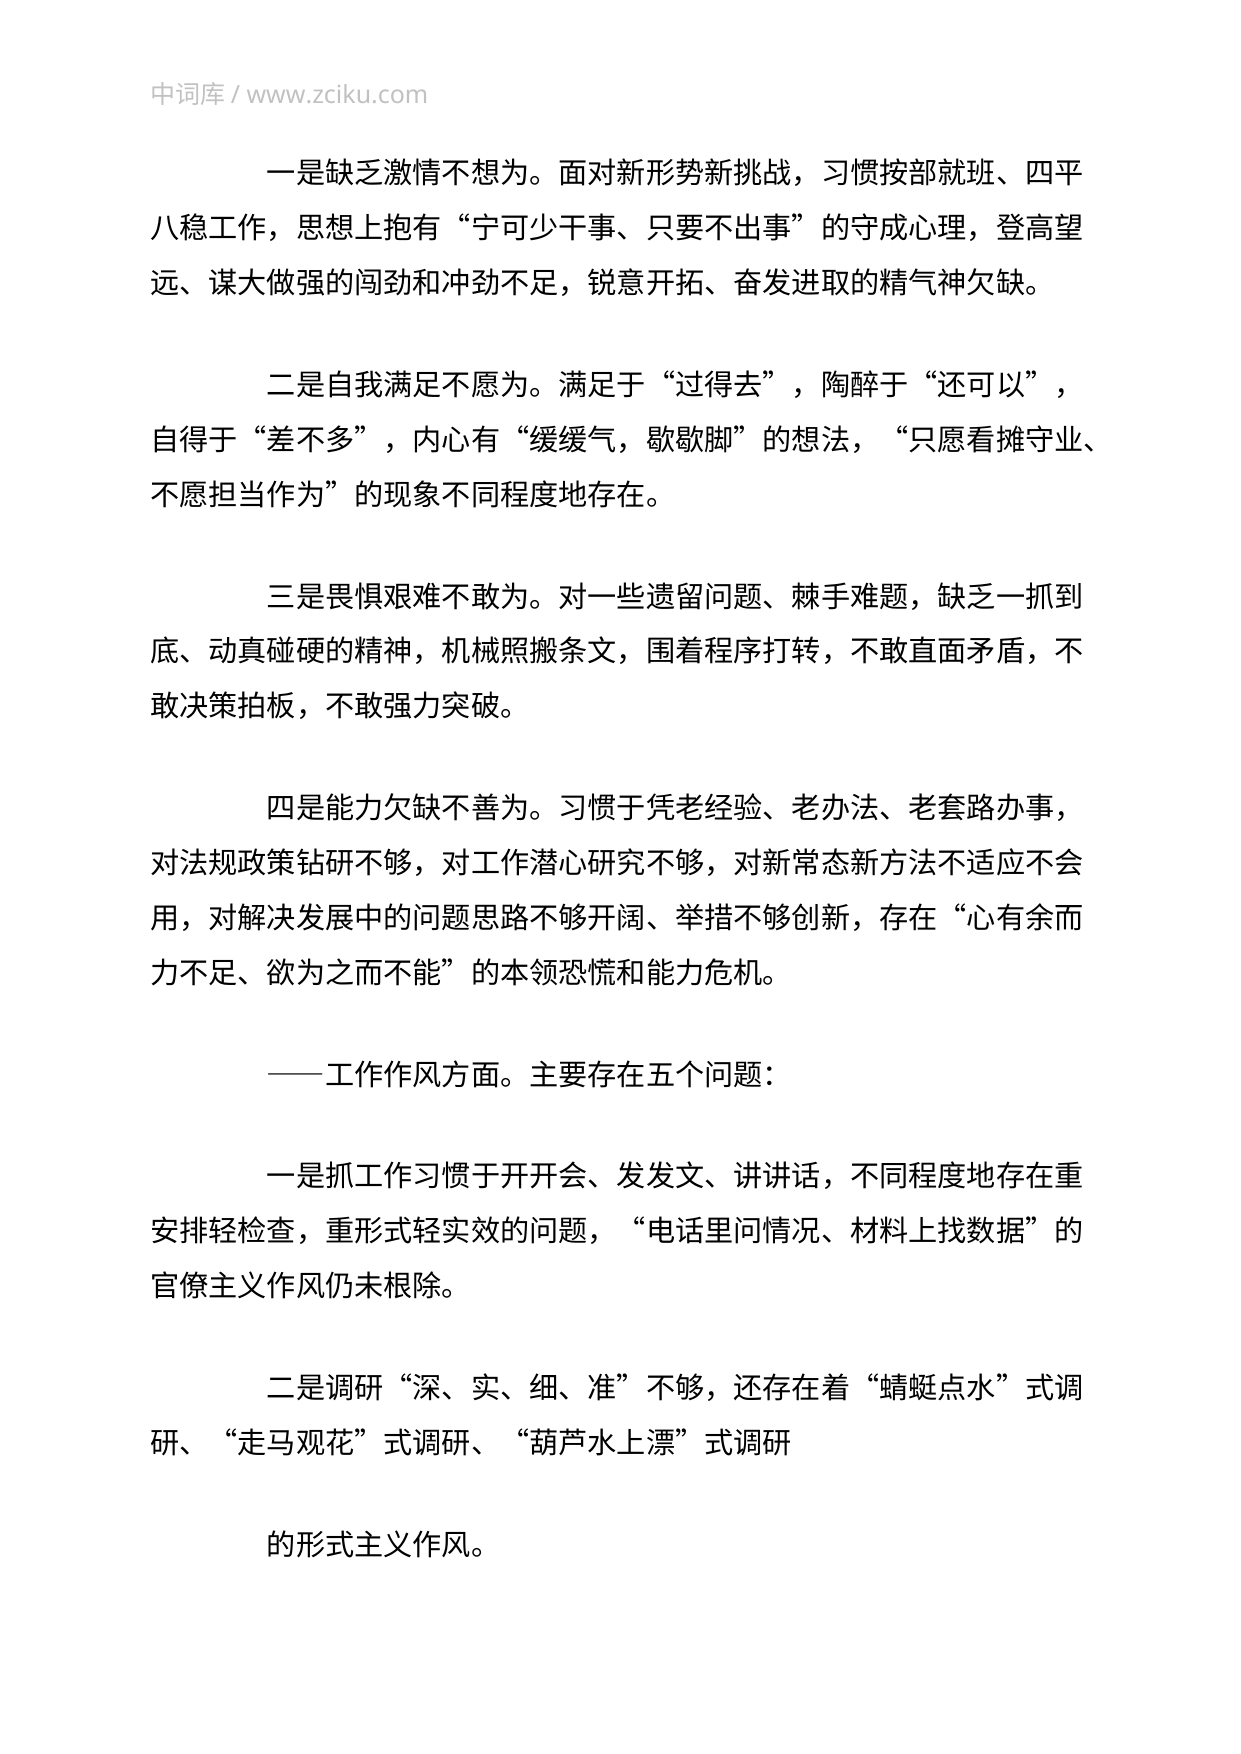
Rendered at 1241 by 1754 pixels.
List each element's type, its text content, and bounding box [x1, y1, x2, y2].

text 三是畏惧艰难不敢为。对一些遗留问题、棘手难题，缺乏一抓到底、动真碰硬的精神，机械照搬条文，围着程序打转，不敢直面矛盾，不敢决策拍板，不敢强力突破。 [150, 573, 1090, 725]
text 四是能力欠缺不善为。习惯于凭老经验、老办法、老套路办事，对法规政策钻研不够，对工作潜心研究不够，对新常态新方法不适应不会用，对解决发展中的问题思路不够开阔、举措不够创新，存在“心有余而力不足、欲为之而不能”的本领恐慌和能力危机。 [150, 785, 1090, 992]
text ——工作作风方面。主要存在五个问题： [150, 1051, 1090, 1093]
text 一是缺乏激情不想为。面对新形势新挑战，习惯按部就班、四平八稳工作，思想上抱有“宁可少干事、只要不出事”的守成心理，登高望远、谋大做强的闯劲和冲劲不足，锐意开拓、奋发进取的精气神欠缺。 [150, 150, 1090, 302]
text 二是调研“深、实、细、准”不够，还存在着“蜻蜓点水”式调研、“走马观花”式调研、“葫芦水上漂”式调研 [150, 1364, 1090, 1462]
text 一是抓工作习惯于开开会、发发文、讲讲话，不同程度地存在重安排轻检查，重形式轻实效的问题，“电话里问情况、材料上找数据”的官僚主义作风仍未根除。 [150, 1153, 1090, 1305]
text 的形式主义作风。 [150, 1521, 1090, 1563]
text 二是自我满足不愿为。满足于“过得去”，陶醉于“还可以”，自得于“差不多”，内心有“缓缓气，歇歇脚”的想法，“只愿看摊守业、不愿担当作为”的现象不同程度地存在。 [150, 362, 1090, 514]
